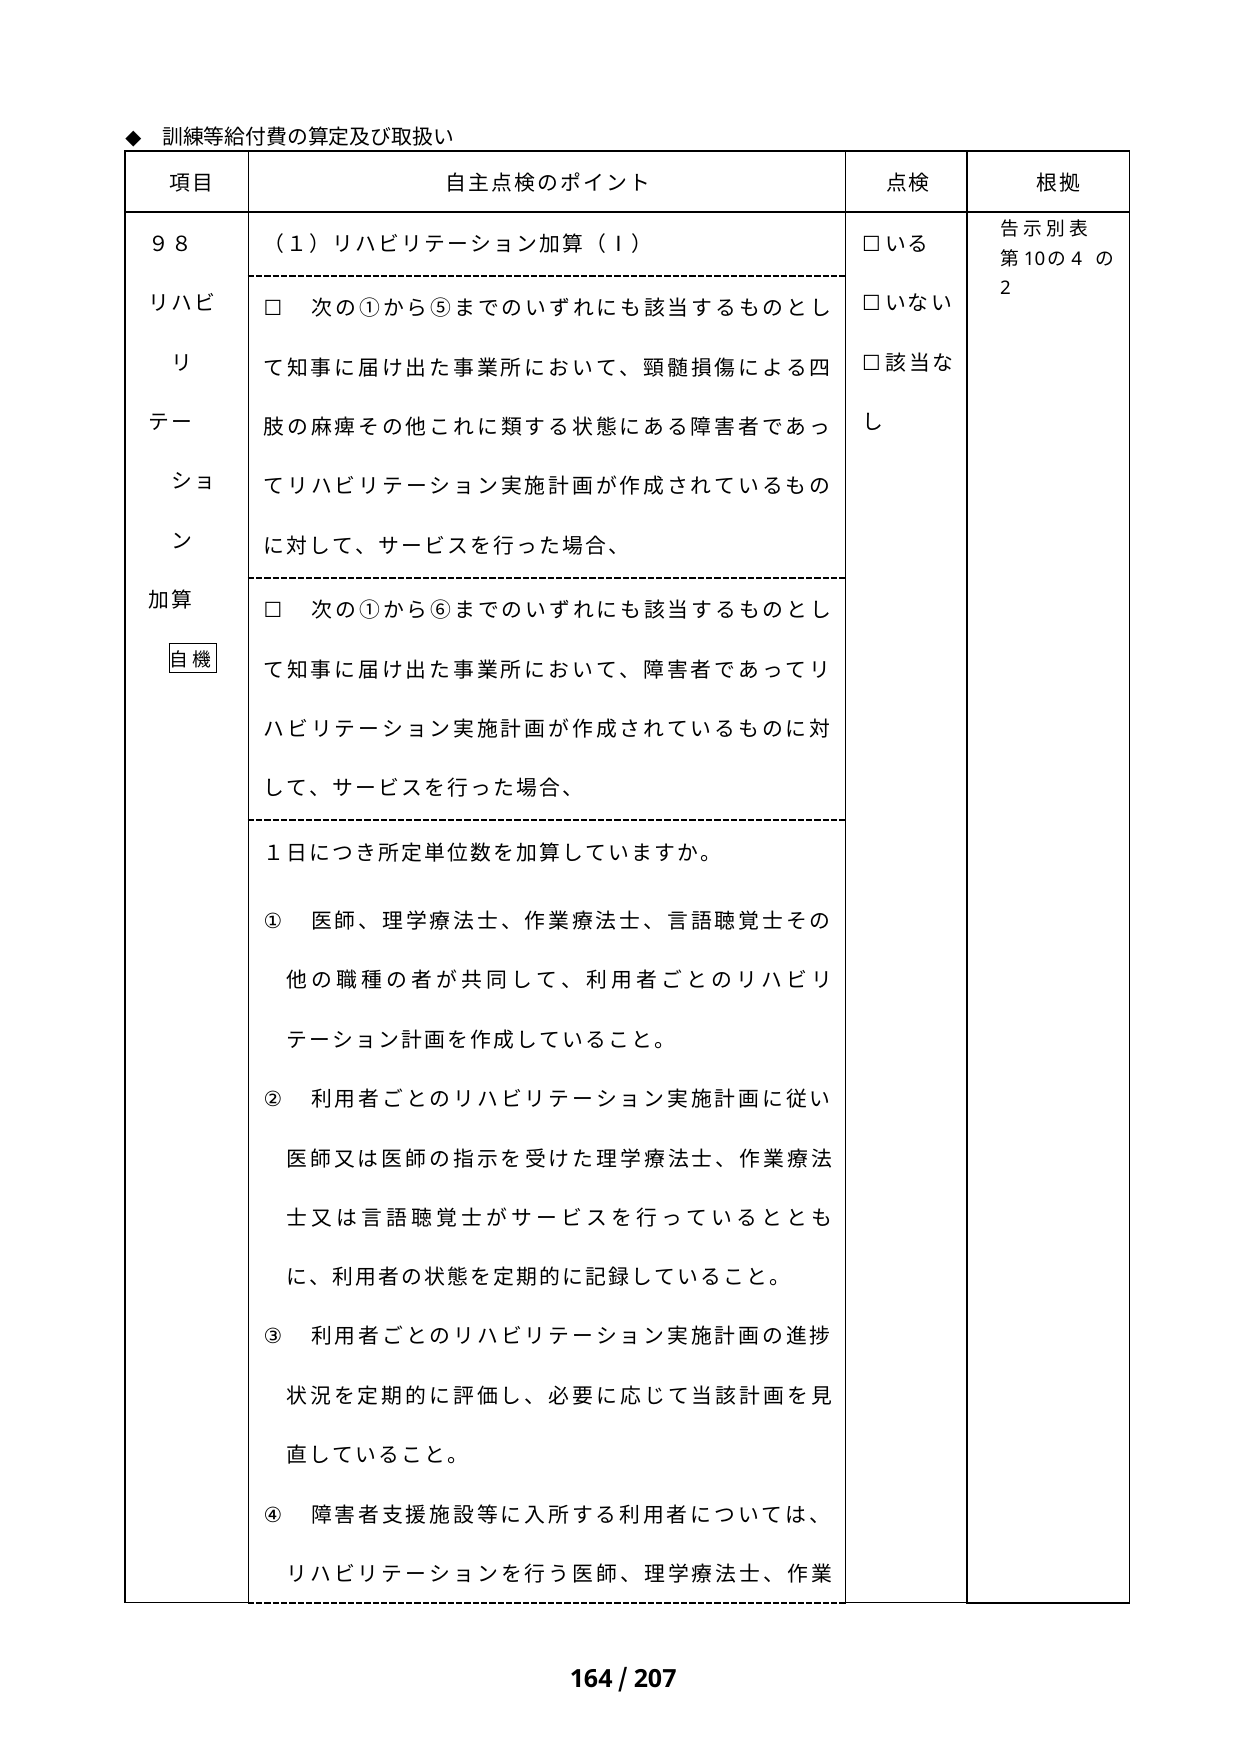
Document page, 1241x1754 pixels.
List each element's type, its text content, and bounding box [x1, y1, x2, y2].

table_header 点検 [846, 152, 966, 211]
table_cell いる いない 該当なし [846, 213, 966, 1602]
table_cell （１）リハビリテーション加算（Ⅰ） [249, 213, 845, 275]
table_cell 次の①から⑤までのいずれにも該当するものとして知事に届け出た事業所において、頸髄損傷による四肢の麻痺その他これに類する状態にある障害者であってリハビリテーション実施計画が作成されているものに対して、サービスを行った場合、 [249, 275, 845, 577]
table_cell 告示別表 第10の4の2 [968, 213, 1129, 1602]
table_header 項目 [126, 152, 248, 211]
table_header 根拠 [968, 152, 1129, 211]
table_cell 次の①から⑥までのいずれにも該当するものとして知事に届け出た事業所において、障害者であってリハビリテーション実施計画が作成されているものに対して、サービスを行った場合、 [249, 577, 845, 819]
table_header 自主点検のポイント [249, 152, 845, 211]
text ◆ 訓練等給付費の算定及び取扱い [125, 120, 1115, 150]
table_cell ９８ リハビリ テーション 加算 自機 [126, 213, 248, 1602]
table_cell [249, 819, 845, 1602]
